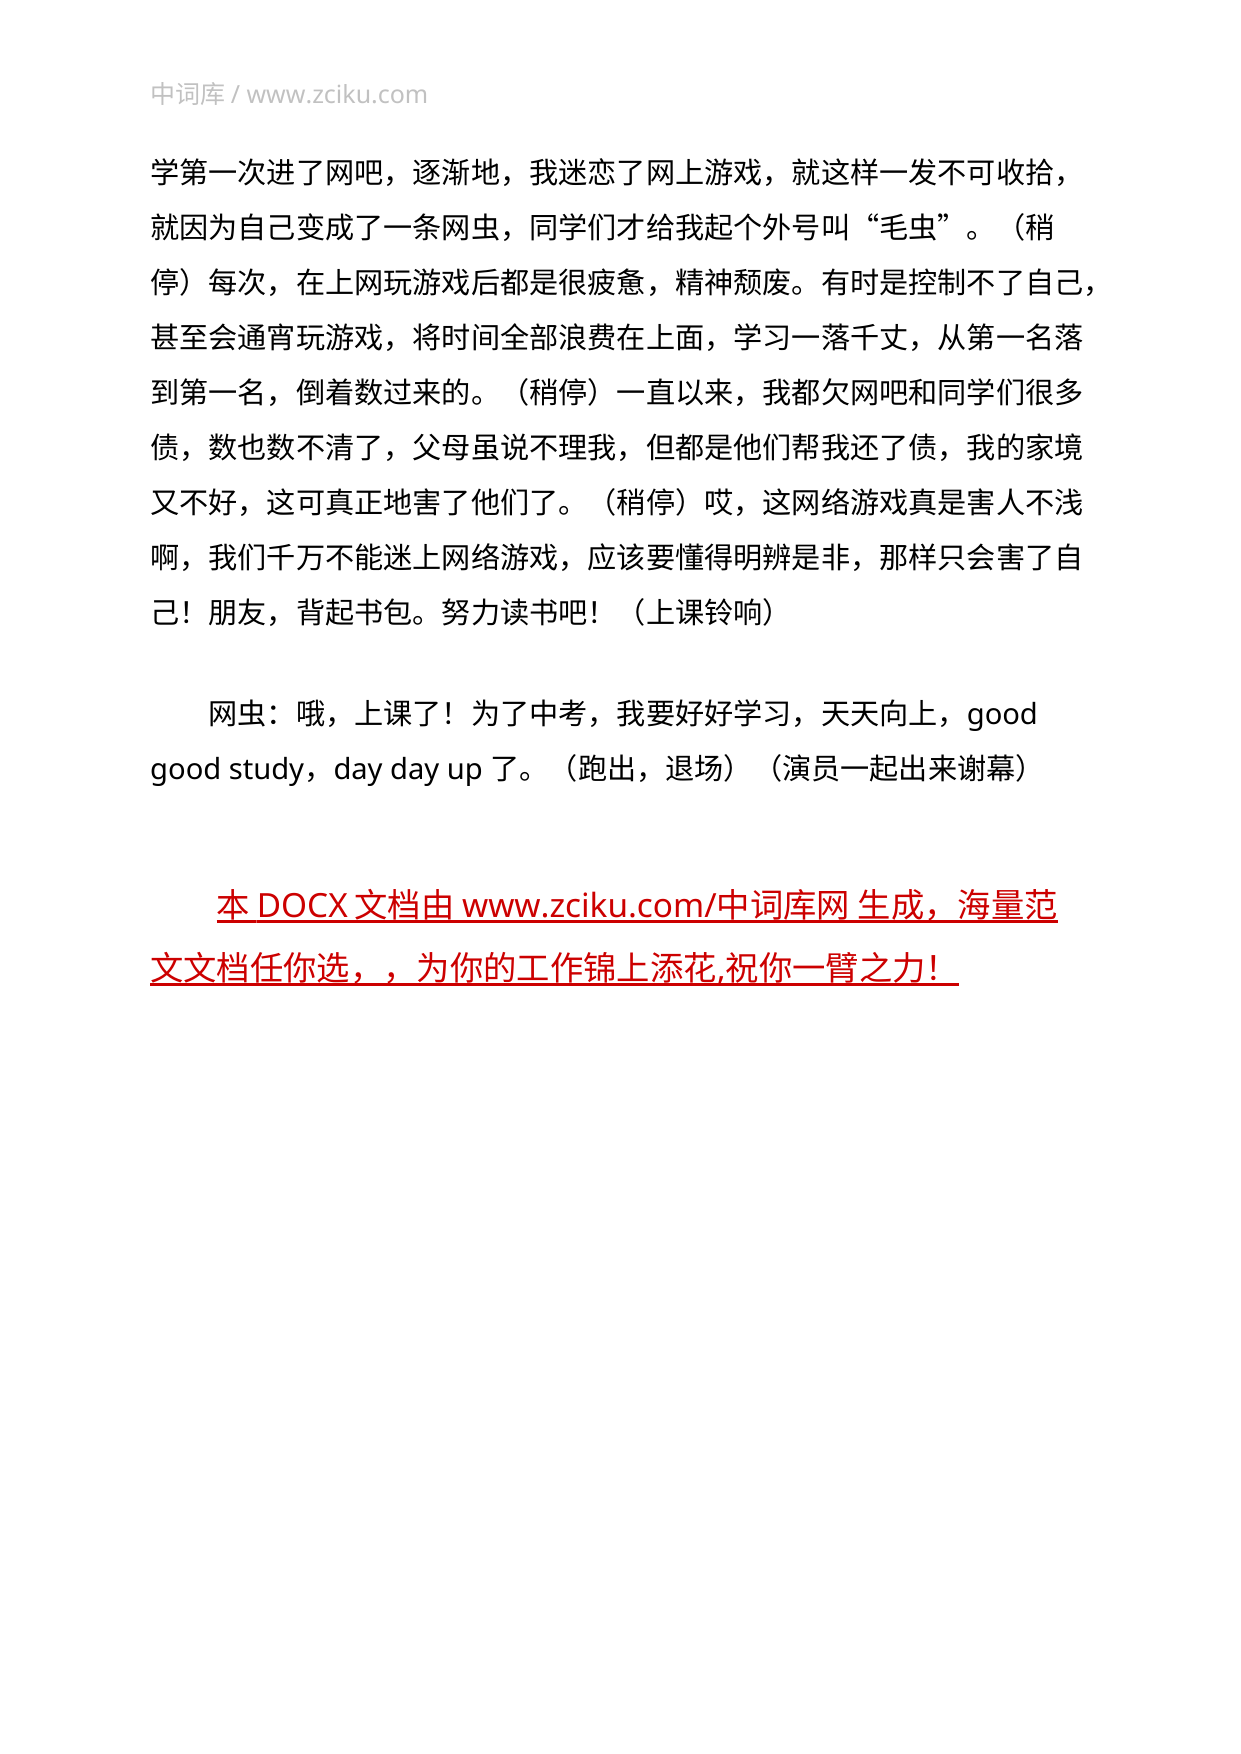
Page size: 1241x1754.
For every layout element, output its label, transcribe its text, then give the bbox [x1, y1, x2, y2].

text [150, 150, 1090, 631]
text 网虫：哦，上课了！为了中考，我要好好学习，天天向上，good good study，day day up 了。（跑出，退场）（演员一起出来谢幕） [150, 691, 1090, 788]
text 本DOCX文档由 www.zciku.com/中词库网 生成，海量范文文档任你选，，为你的工作锦上添花,祝你一臂之力！ [150, 879, 1090, 990]
